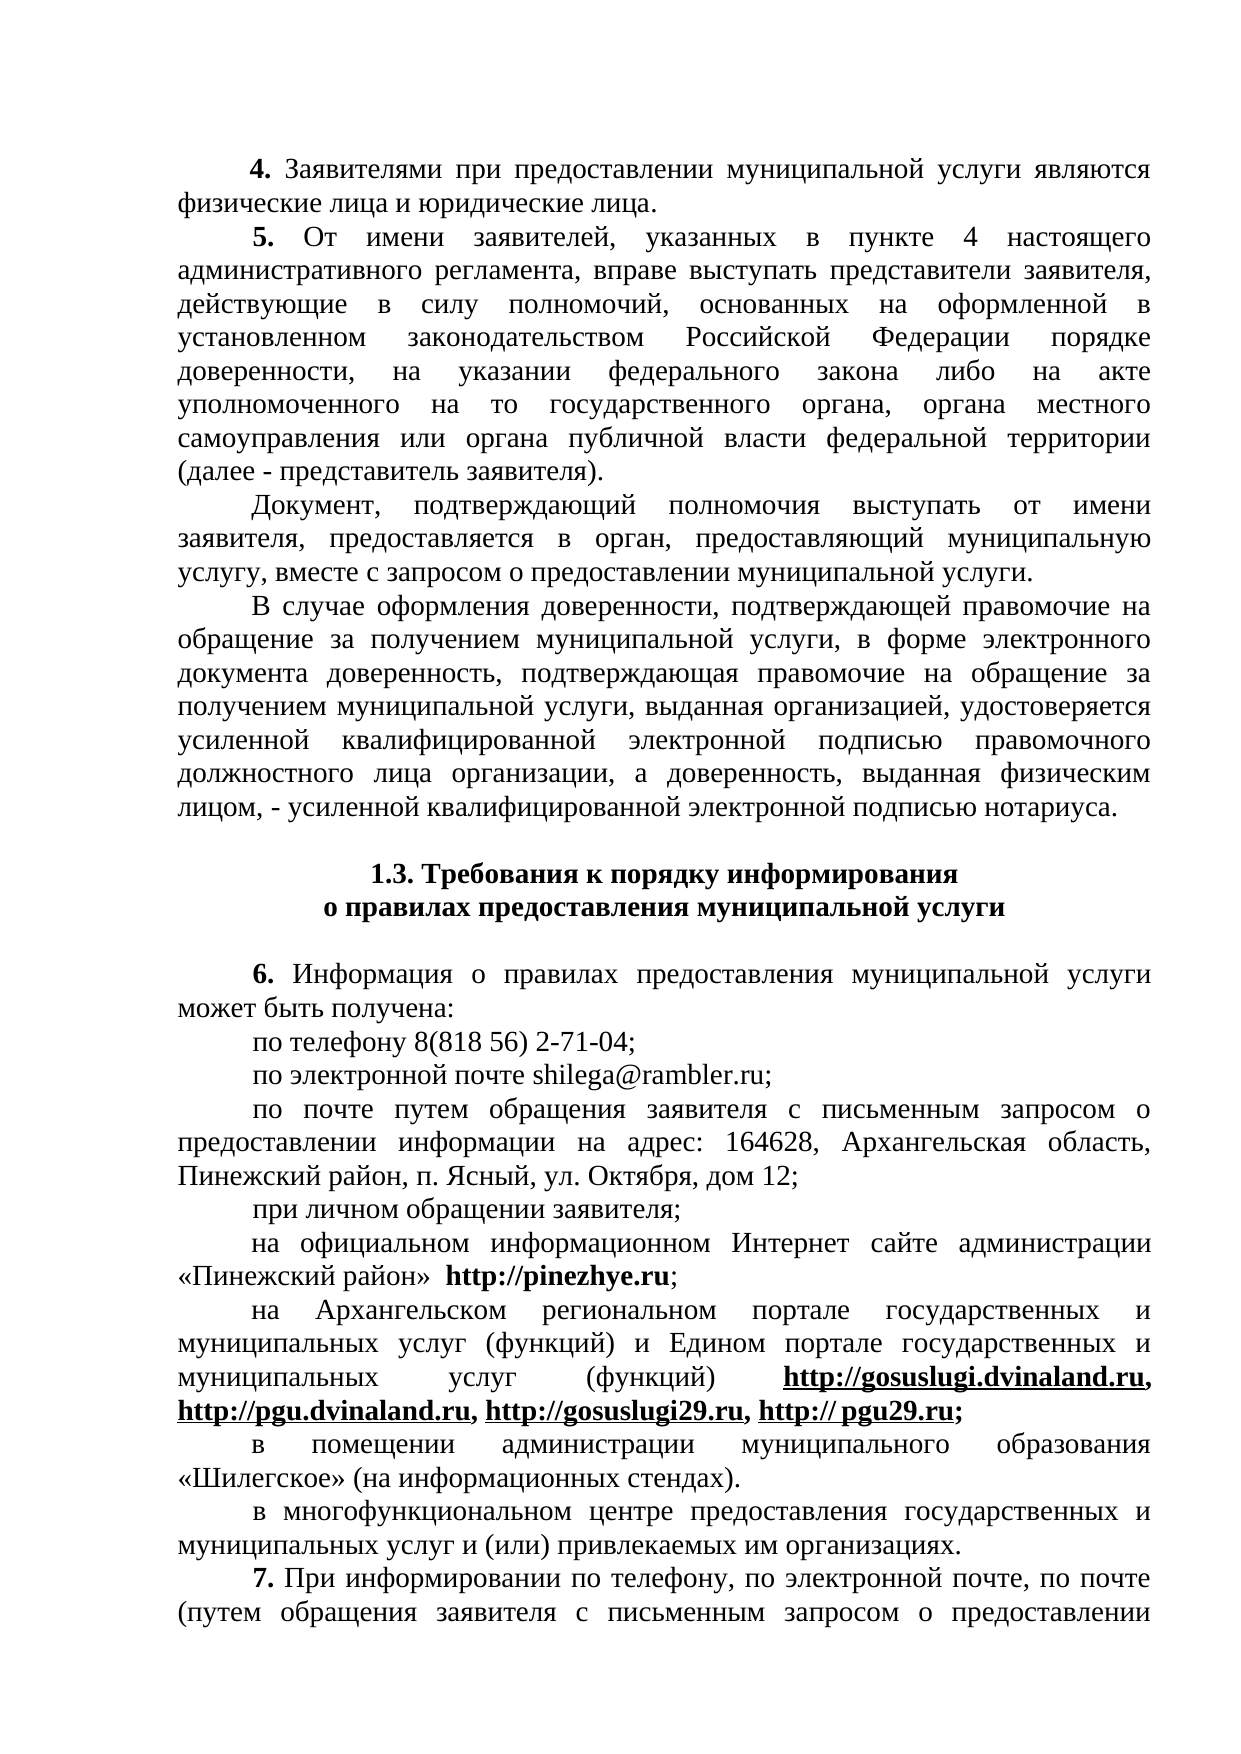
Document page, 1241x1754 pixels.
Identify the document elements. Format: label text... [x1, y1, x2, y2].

text при личном обращении заявителя; [177, 1191, 1152, 1225]
text на Архангельском региональном портале государственных и муниципальных услуг (функций) и Едином портале государственных и муниципальных услуг (функций) http://gosuslugi.dvinaland.ru, http://pgu.dvinaland.ru, http://gosuslugi29.ru, http:// pgu29.ru; [177, 1292, 1152, 1426]
text по электронной почте shilega@rambler.ru; [177, 1057, 1152, 1091]
text на официальном информационном Интернет сайте администрации «Пинежский район» http://pinezhye.ru; [177, 1225, 1152, 1292]
text в помещении администрации муниципального образования «Шилегское» (на информационных стендах). [177, 1426, 1152, 1493]
text по почте путем обращения заявителя с письменным запросом о предоставлении информации на адрес: 164628, Архангельская область, Пинежский район, п. Ясный, ул. Октября, дом 12; [177, 1091, 1152, 1191]
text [177, 1560, 1152, 1627]
text 4. Заявителями при предоставлении муниципальной услуги являются физические лица и юридические лица. [177, 152, 1152, 219]
text 5. От имени заявителей, указанных в пункте 4 настоящего административного регламента, вправе выступать представители заявителя, действующие в силу полномочий, основанных на оформленной в установленном законодательством Российской Федерации порядке доверенности, на указании федерального закона либо на акте уполномоченного на то государственного органа, органа местного самоуправления или органа публичной власти федеральной территории (далее - представитель заявителя). [177, 219, 1152, 487]
text 6. Информация о правилах предоставления муниципальной услуги может быть получена: [177, 957, 1152, 1024]
text о правилах предоставления муниципальной услуги [177, 889, 1152, 923]
text по телефону 8(818 56) 2-71-04; [177, 1024, 1152, 1057]
text Документ, подтверждающий полномочия выступать от имени заявителя, предоставляется в орган, предоставляющий муниципальную услугу, вместе с запросом о предоставлении муниципальной услуги. [177, 487, 1152, 588]
text В случае оформления доверенности, подтверждающей правомочие на обращение за получением муниципальной услуги, в форме электронного документа доверенность, подтверждающая правомочие на обращение за получением муниципальной услуги, выданная организацией, удостоверяется усиленной квалифицированной электронной подписью правомочного должностного лица организации, а доверенность, выданная физическим лицом, - усиленной квалифицированной электронной подписью нотариуса. [177, 588, 1152, 822]
text в многофункциональном центре предоставления государственных и муниципальных услуг и (или) привлекаемых им организациях. [177, 1493, 1152, 1560]
text 1.3. Требования к порядку информирования [177, 856, 1152, 889]
